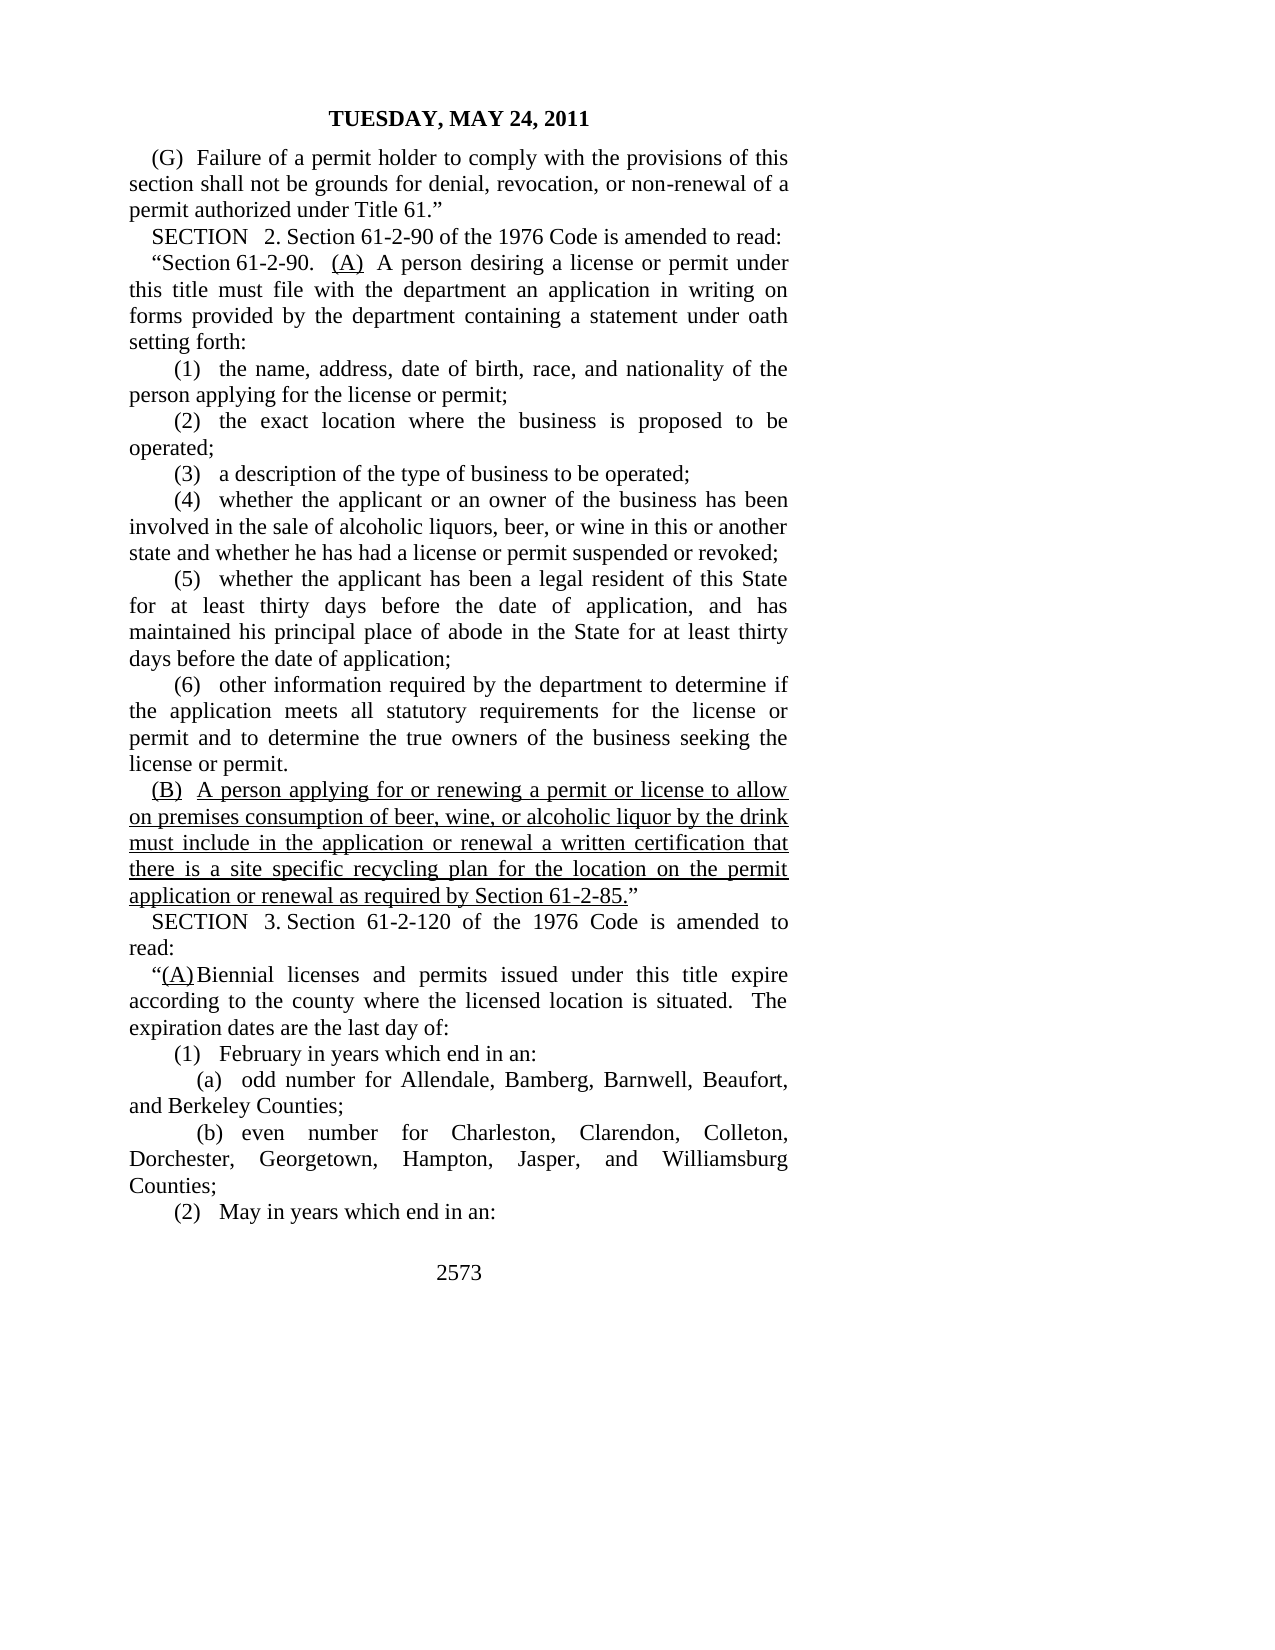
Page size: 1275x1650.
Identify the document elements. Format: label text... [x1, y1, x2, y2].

text (2) the exact location where the business is proposed to be operated; [129, 407, 789, 460]
text (5) whether the applicant has been a legal resident of this State for at least thirty days before the date of application, and has maintained his principal place of abode in the State for at least thirty days before the date of application; [129, 566, 789, 671]
text (b) even number for Charleston, Clarendon, Colleton, Dorchester, Georgetown, Hampton, Jasper, and Williamsburg Counties; [129, 1119, 789, 1198]
text (1) February in years which end in an: [129, 1040, 789, 1066]
text SECTION 3. Section 61-2-120 of the 1976 Code is amended to read: [129, 908, 789, 961]
text (2) May in years which end in an: [129, 1198, 789, 1224]
text SECTION 2. Section 61-2-90 of the 1976 Code is amended to read: [129, 223, 789, 249]
text (G) Failure of a permit holder to comply with the provisions of this section shall not be grounds for denial, revocation, or non-renewal of a permit authorized under Title 61.” [129, 144, 789, 223]
text (B) A person applying for or renewing a permit or license to allow on premises consumption of beer, wine, or alcoholic liquor by the drink must include in the application or renewal a written certification that there is a site specific recycling plan for the location on the permit application or renewal as required by Section 61-2-85.” [129, 776, 789, 826]
text (a) odd number for Allendale, Bamberg, Barnwell, Beaufort, and Berkeley Counties; [129, 1066, 789, 1119]
text “Section 61-2-90. (A) A person desiring a license or permit under this title must file with the department an application in writing on forms provided by the department containing a statement under oath setting forth: [129, 249, 789, 355]
text (6) other information required by the department to determine if the application meets all statutory requirements for the license or permit and to determine the true owners of the business seeking the license or permit. [129, 671, 789, 776]
text (4) whether the applicant or an owner of the business has been involved in the sale of alcoholic liquors, beer, or wine in this or another state and whether he has had a license or permit suspended or revoked; [129, 486, 789, 566]
text (3) a description of the type of business to be operated; [129, 460, 789, 486]
text “(A) Biennial licenses and permits issued under this title expire according to the county where the licensed location is situated. The expiration dates are the last day of: [129, 961, 789, 1040]
text (1) the name, address, date of birth, race, and nationality of the person applying for the license or permit; [129, 355, 789, 407]
